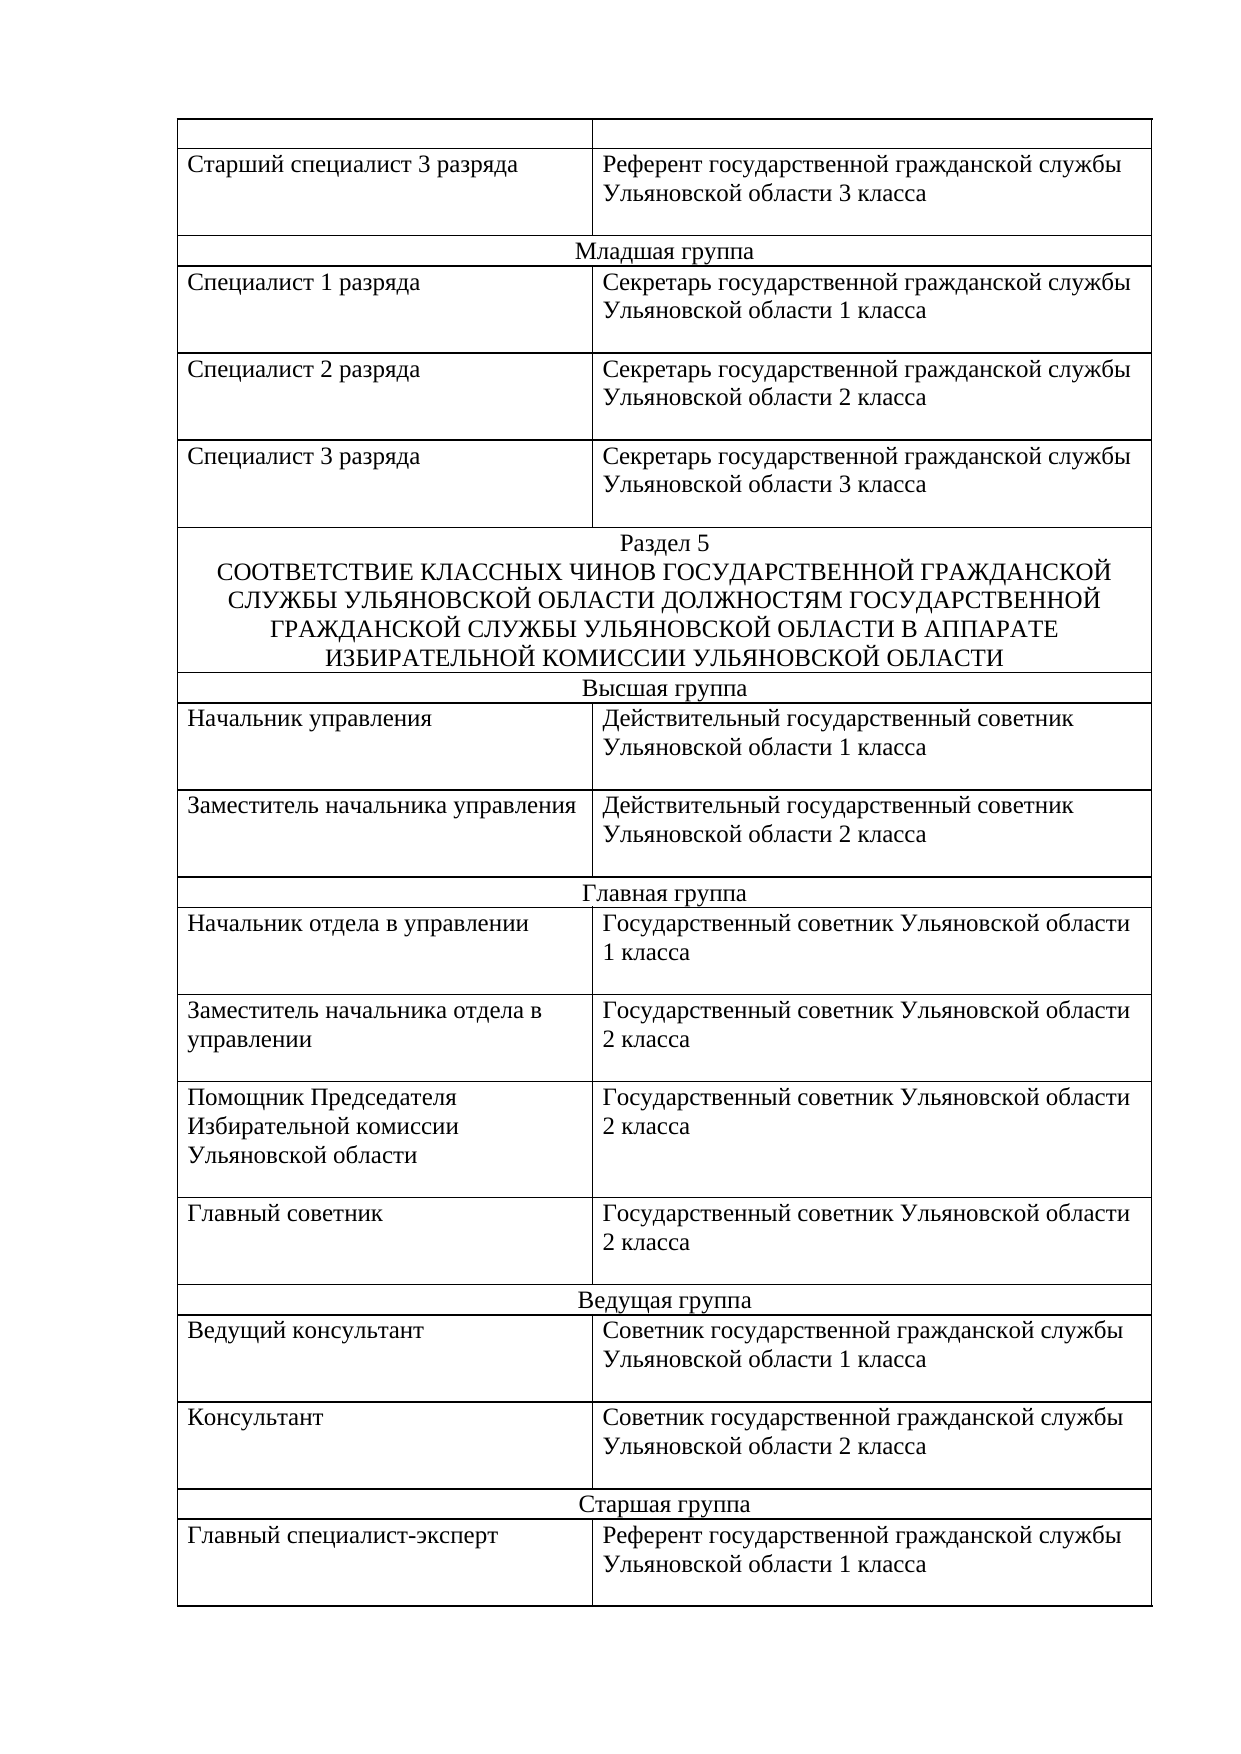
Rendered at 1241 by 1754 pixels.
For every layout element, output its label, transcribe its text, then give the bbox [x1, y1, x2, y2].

table_cell Секретарь государственной гражданской службы Ульяновской области 3 класса [593, 441, 1151, 526]
table_cell Ведущий консультант [178, 1316, 592, 1401]
table_cell Заместитель начальника управления [178, 791, 592, 876]
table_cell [593, 120, 1151, 148]
table_cell Государственный советник Ульяновской области 2 класса [593, 995, 1151, 1081]
table_cell Секретарь государственной гражданской службы Ульяновской области 2 класса [593, 354, 1151, 439]
table_cell Государственный советник Ульяновской области 2 класса [593, 1198, 1151, 1283]
table_cell Действительный государственный советник Ульяновской области 2 класса [593, 791, 1151, 876]
table_cell Государственный советник Ульяновской области 2 класса [593, 1082, 1151, 1196]
table_cell Начальник отдела в управлении [178, 908, 592, 993]
table_cell Специалист 2 разряда [178, 354, 592, 439]
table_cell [593, 149, 1151, 235]
table_cell Раздел 5 СООТВЕТСТВИЕ КЛАССНЫХ ЧИНОВ ГОСУДАРСТВЕННОЙ ГРАЖДАНСКОЙ СЛУЖБЫ УЛЬЯНОВСКОЙ ОБЛАСТИ ДОЛЖНОСТЯМ ГОСУДАРСТВЕННОЙ ГРАЖДАНСКОЙ СЛУЖБЫ УЛЬЯНОВСКОЙ ОБЛАСТИ В АППАРАТЕ ИЗБИРАТЕЛЬНОЙ КОМИССИИ УЛЬЯНОВСКОЙ ОБЛАСТИ [178, 528, 1151, 672]
table_cell Высшая группа [178, 673, 1151, 702]
table_cell Специалист 3 разряда [178, 441, 592, 526]
table_cell Советник государственной гражданской службы Ульяновской области 1 класса [593, 1316, 1151, 1401]
table_cell Главный специалист-эксперт [178, 1520, 592, 1605]
table_cell Специалист 1 разряда [178, 267, 592, 352]
table_cell Консультант [178, 1403, 592, 1488]
table_cell Старшая группа [178, 1490, 1151, 1518]
table_cell Начальник управления [178, 704, 592, 789]
table_cell Главная группа [178, 878, 1151, 906]
table_cell Действительный государственный советник Ульяновской области 1 класса [593, 704, 1151, 789]
table_cell Секретарь государственной гражданской службы Ульяновской области 1 класса [593, 267, 1151, 352]
table_cell Советник государственной гражданской службы Ульяновской области 2 класса [593, 1403, 1151, 1488]
table_cell Младшая группа [178, 236, 1151, 265]
table_cell Главный советник [178, 1198, 592, 1283]
table_cell Заместитель начальника отдела в управлении [178, 995, 592, 1081]
table_cell Ведущая группа [178, 1285, 1151, 1314]
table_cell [178, 120, 592, 148]
table_cell Старший специалист 3 разряда [178, 149, 592, 235]
table_cell Помощник Председателя Избирательной комиссии Ульяновской области [178, 1082, 592, 1196]
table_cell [593, 1520, 1151, 1605]
table_cell Государственный советник Ульяновской области 1 класса [593, 908, 1151, 993]
